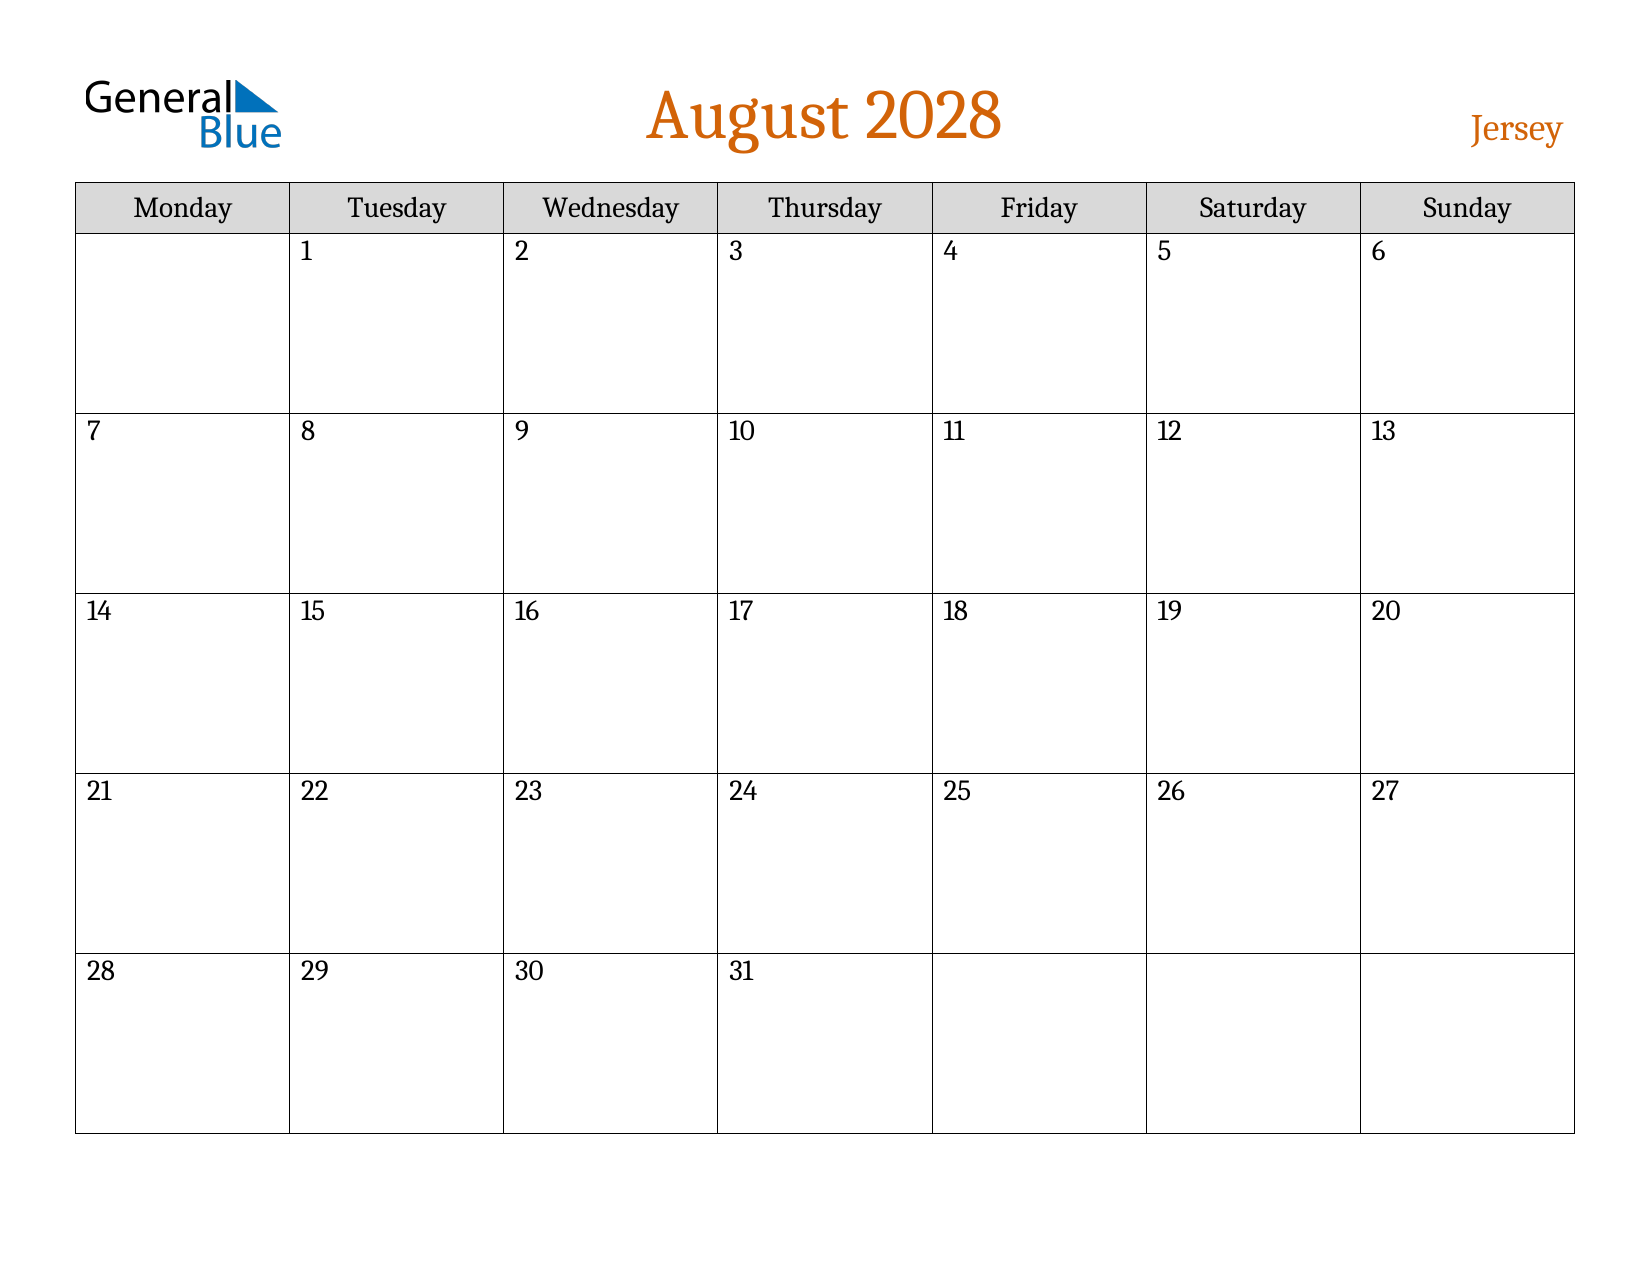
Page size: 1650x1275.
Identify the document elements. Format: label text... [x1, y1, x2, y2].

table_cell [933, 270, 1146, 413]
table_cell 14 [76, 594, 289, 630]
table_cell 8 [290, 414, 503, 450]
table_cell [1147, 954, 1360, 990]
table_cell Wednesday [504, 183, 717, 233]
table_cell 4 [933, 234, 1146, 270]
table_cell 15 [290, 594, 503, 630]
table_cell Tuesday [290, 183, 503, 233]
table_cell [718, 450, 932, 593]
table_cell [76, 630, 289, 773]
table_cell 7 [76, 414, 289, 450]
table_cell [718, 630, 932, 773]
table_cell 27 [1361, 774, 1574, 810]
table_header [76, 75, 503, 182]
table_cell [1361, 810, 1574, 953]
table_cell [1147, 270, 1360, 413]
table_cell [1147, 450, 1360, 593]
table_cell 22 [290, 774, 503, 810]
table_cell [290, 450, 503, 593]
table_cell [933, 630, 1146, 773]
table_cell [504, 990, 717, 1133]
table_cell [1361, 990, 1574, 1133]
table_cell 6 [1361, 234, 1574, 270]
table_cell 18 [933, 594, 1146, 630]
table_cell 23 [504, 774, 717, 810]
table_cell 17 [718, 594, 932, 630]
table_cell 12 [1147, 414, 1360, 450]
table_cell [1147, 990, 1360, 1133]
picture [86, 80, 281, 148]
table_cell Monday [76, 183, 289, 233]
table_cell 31 [718, 954, 932, 990]
table_cell 29 [290, 954, 503, 990]
table_cell 28 [76, 954, 289, 990]
table_cell [76, 810, 289, 953]
table_cell [290, 990, 503, 1133]
table_cell [718, 270, 932, 413]
table_cell 16 [504, 594, 717, 630]
table_cell [1147, 810, 1360, 953]
table_cell [76, 270, 289, 413]
table_cell [504, 810, 717, 953]
table_cell [1361, 630, 1574, 773]
table_cell [76, 990, 289, 1133]
table_cell 10 [718, 414, 932, 450]
table_cell Sunday [1361, 183, 1574, 233]
table_cell [290, 630, 503, 773]
table_cell [718, 990, 932, 1133]
table_cell 9 [504, 414, 717, 450]
table_cell [933, 990, 1146, 1133]
table_cell 5 [1147, 234, 1360, 270]
table_header Jersey [1146, 75, 1574, 182]
table_cell [1147, 630, 1360, 773]
table_header August 2028 [504, 75, 1146, 182]
table_cell 24 [718, 774, 932, 810]
table_cell 2 [504, 234, 717, 270]
table_cell [718, 810, 932, 953]
table_cell 11 [933, 414, 1146, 450]
table_cell [290, 810, 503, 953]
table_cell [76, 234, 289, 270]
table_cell 26 [1147, 774, 1360, 810]
table_cell [1361, 270, 1574, 413]
table_cell 25 [933, 774, 1146, 810]
table_cell [933, 450, 1146, 593]
table_cell [933, 810, 1146, 953]
table_cell Thursday [718, 183, 932, 233]
table_cell Saturday [1147, 183, 1360, 233]
table_cell Friday [933, 183, 1146, 233]
table_cell [933, 954, 1146, 990]
table_cell 3 [718, 234, 932, 270]
table_cell [504, 450, 717, 593]
table_cell [504, 270, 717, 413]
table_cell 20 [1361, 594, 1574, 630]
table_cell 19 [1147, 594, 1360, 630]
table_cell 21 [76, 774, 289, 810]
table_cell 30 [504, 954, 717, 990]
table_cell [504, 630, 717, 773]
table_cell [1361, 450, 1574, 593]
table_cell [290, 270, 503, 413]
table_cell 13 [1361, 414, 1574, 450]
table_cell [76, 450, 289, 593]
table_cell [1361, 954, 1574, 990]
table_cell 1 [290, 234, 503, 270]
